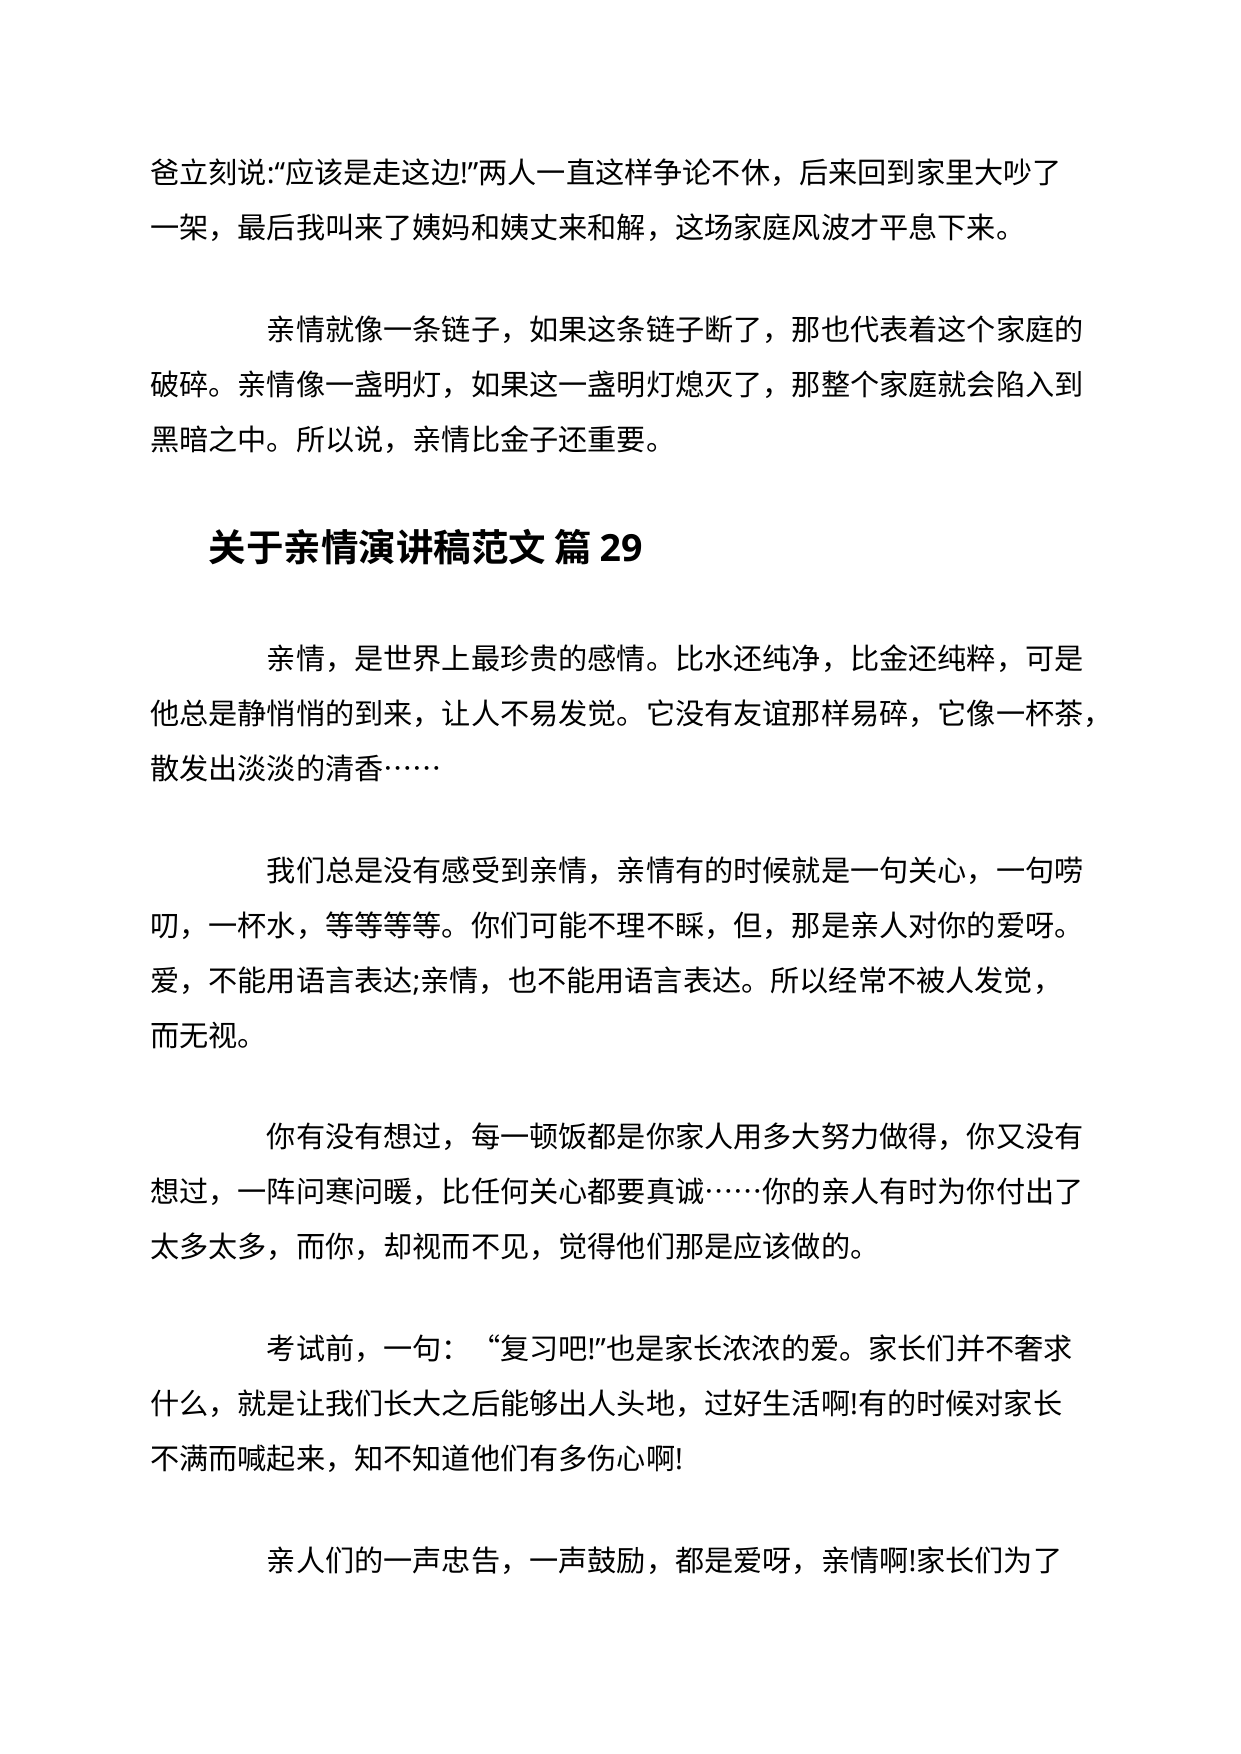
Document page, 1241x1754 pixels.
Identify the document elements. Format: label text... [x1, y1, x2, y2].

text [150, 150, 1090, 247]
text 你有没有想过，每一顿饭都是你家人用多大努力做得，你又没有想过，一阵问寒问暖，比任何关心都要真诚……你的亲人有时为你付出了太多太多，而你，却视而不见，觉得他们那是应该做的。 [150, 1114, 1090, 1266]
text 亲情就像一条链子，如果这条链子断了，那也代表着这个家庭的破碎。亲情像一盏明灯，如果这一盏明灯熄灭了，那整个家庭就会陷入到黑暗之中。所以说，亲情比金子还重要。 [150, 307, 1090, 459]
text 考试前，一句：“复习吧!”也是家长浓浓的爱。家长们并不奢求什么，就是让我们长大之后能够出人头地，过好生活啊!有的时候对家长不满而喊起来，知不知道他们有多伤心啊! [150, 1326, 1090, 1478]
text 我们总是没有感受到亲情，亲情有的时候就是一句关心，一句唠叨，一杯水，等等等等。你们可能不理不睬，但，那是亲人对你的爱呀。爱，不能用语言表达;亲情，也不能用语言表达。所以经常不被人发觉，而无视。 [150, 847, 1090, 1054]
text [150, 1538, 1090, 1580]
text 关于亲情演讲稿范文 篇29 [150, 518, 1090, 573]
text 亲情，是世界上最珍贵的感情。比水还纯净，比金还纯粹，可是他总是静悄悄的到来，让人不易发觉。它没有友谊那样易碎，它像一杯茶，散发出淡淡的清香…… [150, 636, 1090, 788]
